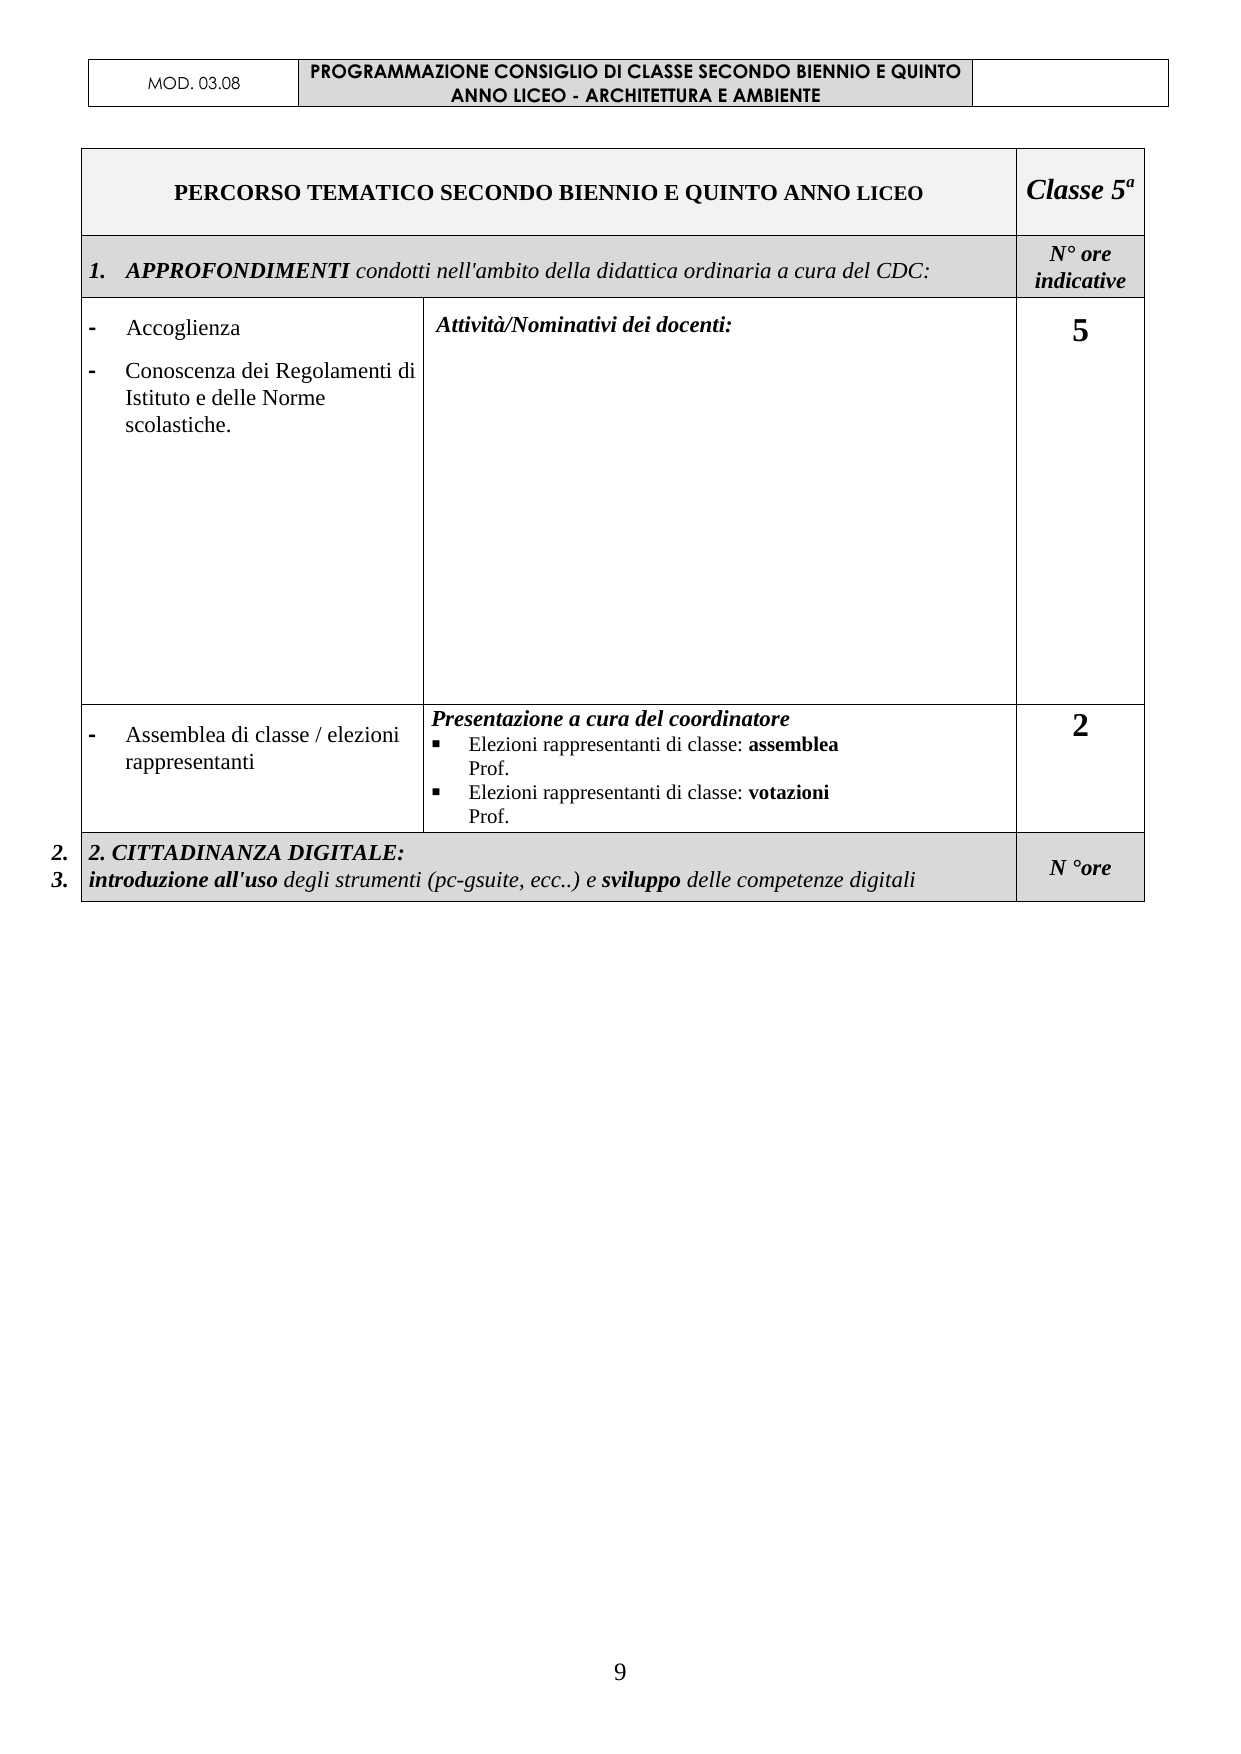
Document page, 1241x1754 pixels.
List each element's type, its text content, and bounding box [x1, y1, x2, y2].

table_cell 5 [1017, 298, 1144, 704]
table_cell N °ore [1017, 833, 1144, 901]
table_cell APPROFONDIMENTI condotti nell'ambito della didattica ordinaria a cura del CDC: [82, 236, 1016, 297]
table_cell 2. CITTADINANZA DIGITALE: introduzione all'uso degli strumenti (pc-gsuite, ecc..) e sviluppo delle competenze digitali [82, 833, 1016, 901]
table_cell N° ore indicative [1017, 236, 1144, 297]
table_header PERCORSO TEMATICO SECONDO BIENNIO E QUINTO ANNO LICEO [82, 149, 1016, 235]
table_cell Presentazione a cura del coordinatore Elezioni rappresentanti di classe: assemblea Prof. Elezioni rappresentanti di classe: votazioni Prof. [424, 705, 1016, 832]
table_cell 2 [1017, 705, 1144, 832]
table_cell Accoglienza Conoscenza dei Regolamenti di Istituto e delle Norme scolastiche. [82, 298, 423, 704]
table_cell Assemblea di classe / elezioni rappresentanti [82, 705, 423, 832]
table_header Classe 5a [1017, 149, 1144, 235]
table_cell Attività/Nominativi dei docenti: [424, 298, 1016, 704]
